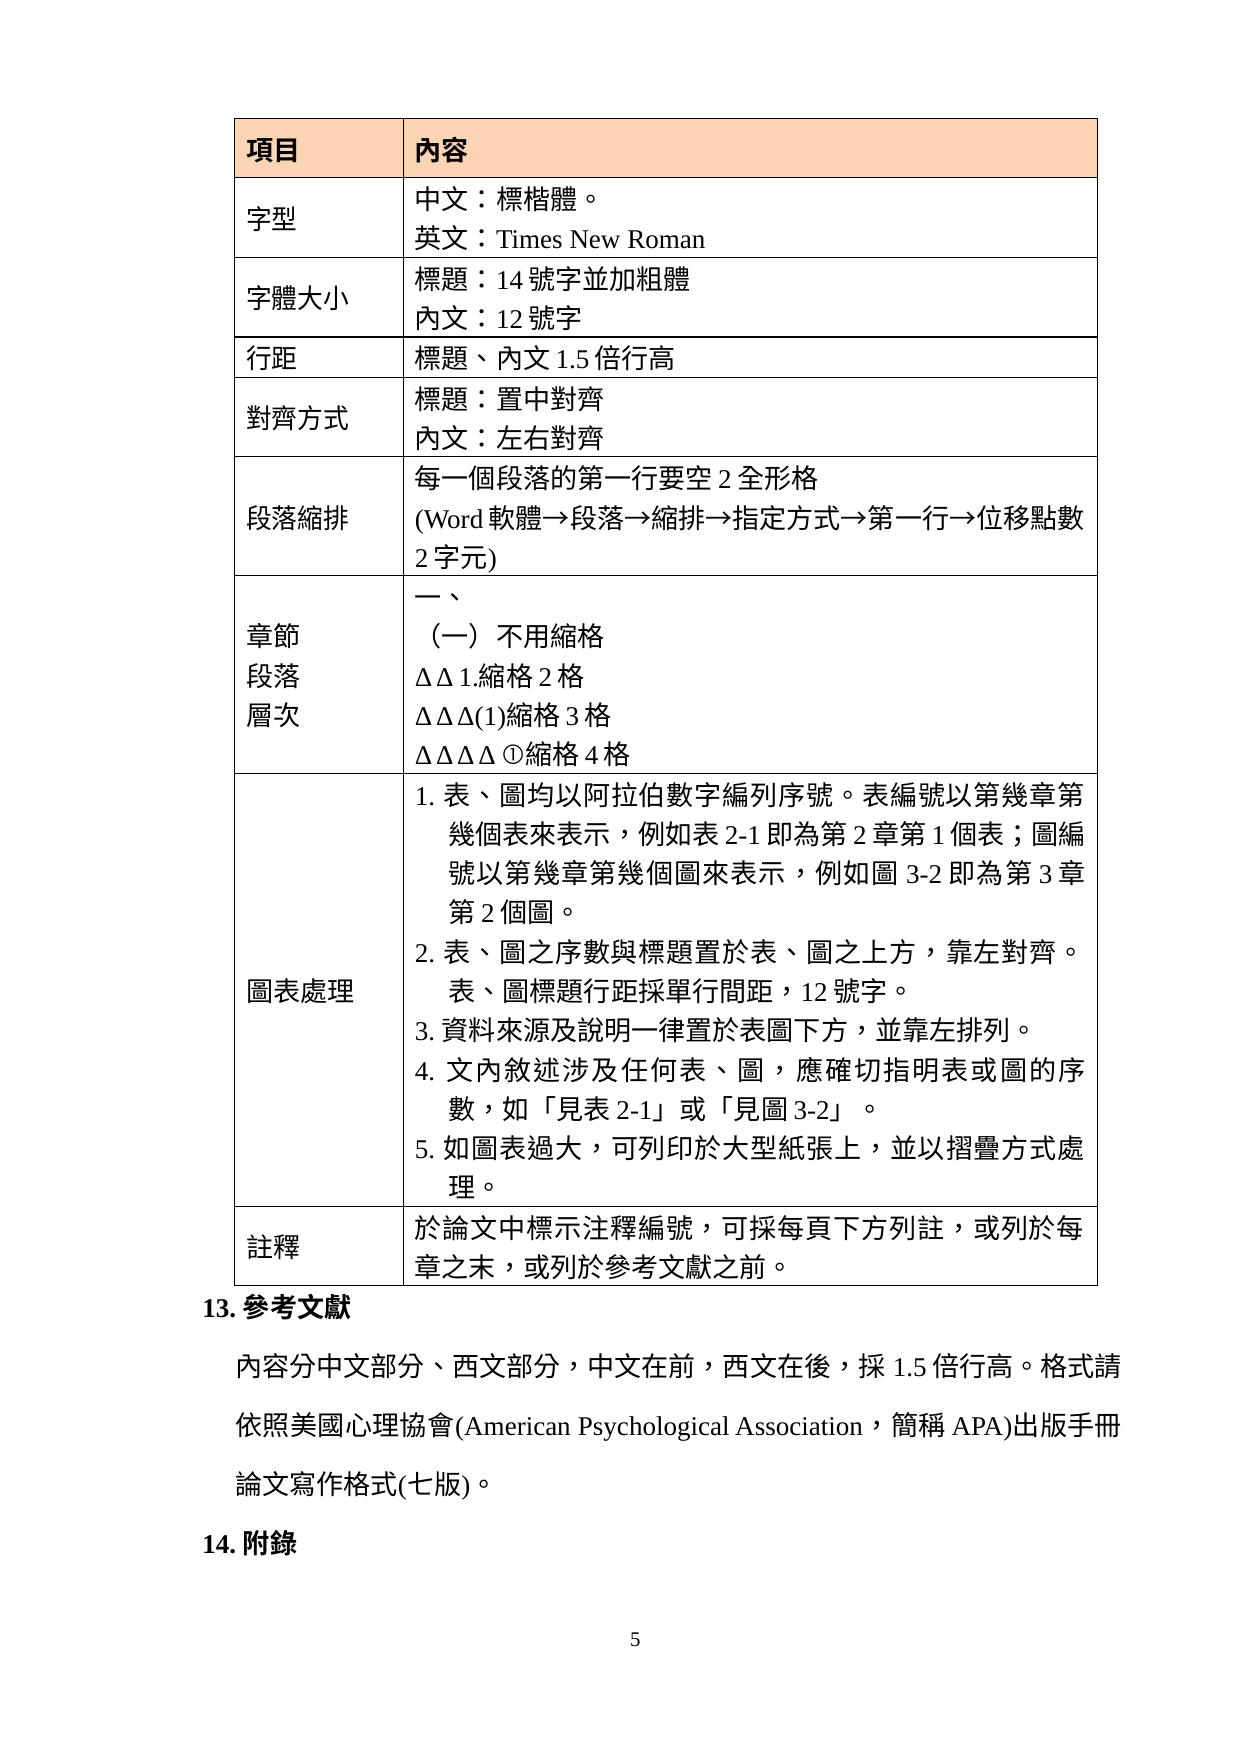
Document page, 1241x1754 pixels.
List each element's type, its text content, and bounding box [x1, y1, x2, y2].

table_header 內容 [404, 119, 1097, 177]
table_cell 每一個段落的第一行要空2全形格 (Word軟體→段落→縮排→指定方式→第一行→位移點數2字元) [404, 457, 1097, 575]
table_cell 章節 段落 層次 [235, 576, 403, 772]
table_cell 圖表處理 [235, 774, 403, 1206]
table_cell 對齊方式 [235, 378, 403, 456]
table_header 項目 [235, 119, 403, 177]
table_cell 於論文中標示注釋編號，可採每頁下方列註，或列於每章之末，或列於參考文獻之前。 [404, 1207, 1097, 1285]
text 13. 參考文獻 [202, 1286, 1122, 1325]
table_cell 標題：14號字並加粗體 內文：12號字 [404, 258, 1097, 336]
table_cell 中文：標楷體。 英文：Times New Roman [404, 178, 1097, 257]
table_cell 標題、內文1.5倍行高 [404, 338, 1097, 377]
table_cell 標題：置中對齊 內文：左右對齊 [404, 378, 1097, 456]
text 14. 附錄 [202, 1522, 1122, 1561]
text 內容分中文部分、西文部分，中文在前，西文在後，採1.5倍行高。格式請依照美國心理協會(American Psychological Association，簡稱APA)出版手冊論文寫作格式(七版)。 [235, 1345, 1122, 1502]
table_cell 段落縮排 [235, 457, 403, 575]
table_cell 字型 [235, 178, 403, 257]
table_cell 字體大小 [235, 258, 403, 336]
table_cell 註釋 [235, 1207, 403, 1285]
table_cell 行距 [235, 338, 403, 377]
table_cell 一、 （一）不用縮格 Δ Δ 1.縮格2格 Δ Δ Δ(1)縮格3格 Δ Δ Δ Δ 縮格4格 [404, 576, 1097, 772]
table_cell 1. 表、圖均以阿拉伯數字編列序號。表編號以第幾章第幾個表來表示，例如表2-1即為第2章第1個表；圖編號以第幾章第幾個圖來表示，例如圖3-2即為第3章第2個圖。 2. 表、圖之序數與標題置於表、圖之上方，靠左對齊。表、圖標題行距採單行間距，12號字。 3. 資料來源及說明一律置於表圖下方，並靠左排列。 4. 文內敘述涉及任何表、圖，應確切指明表或圖的序數，如「見表2-1」或「見圖3-2」。 5. 如圖表過大，可列印於大型紙張上，並以摺疊方式處理。 [404, 774, 1097, 1206]
